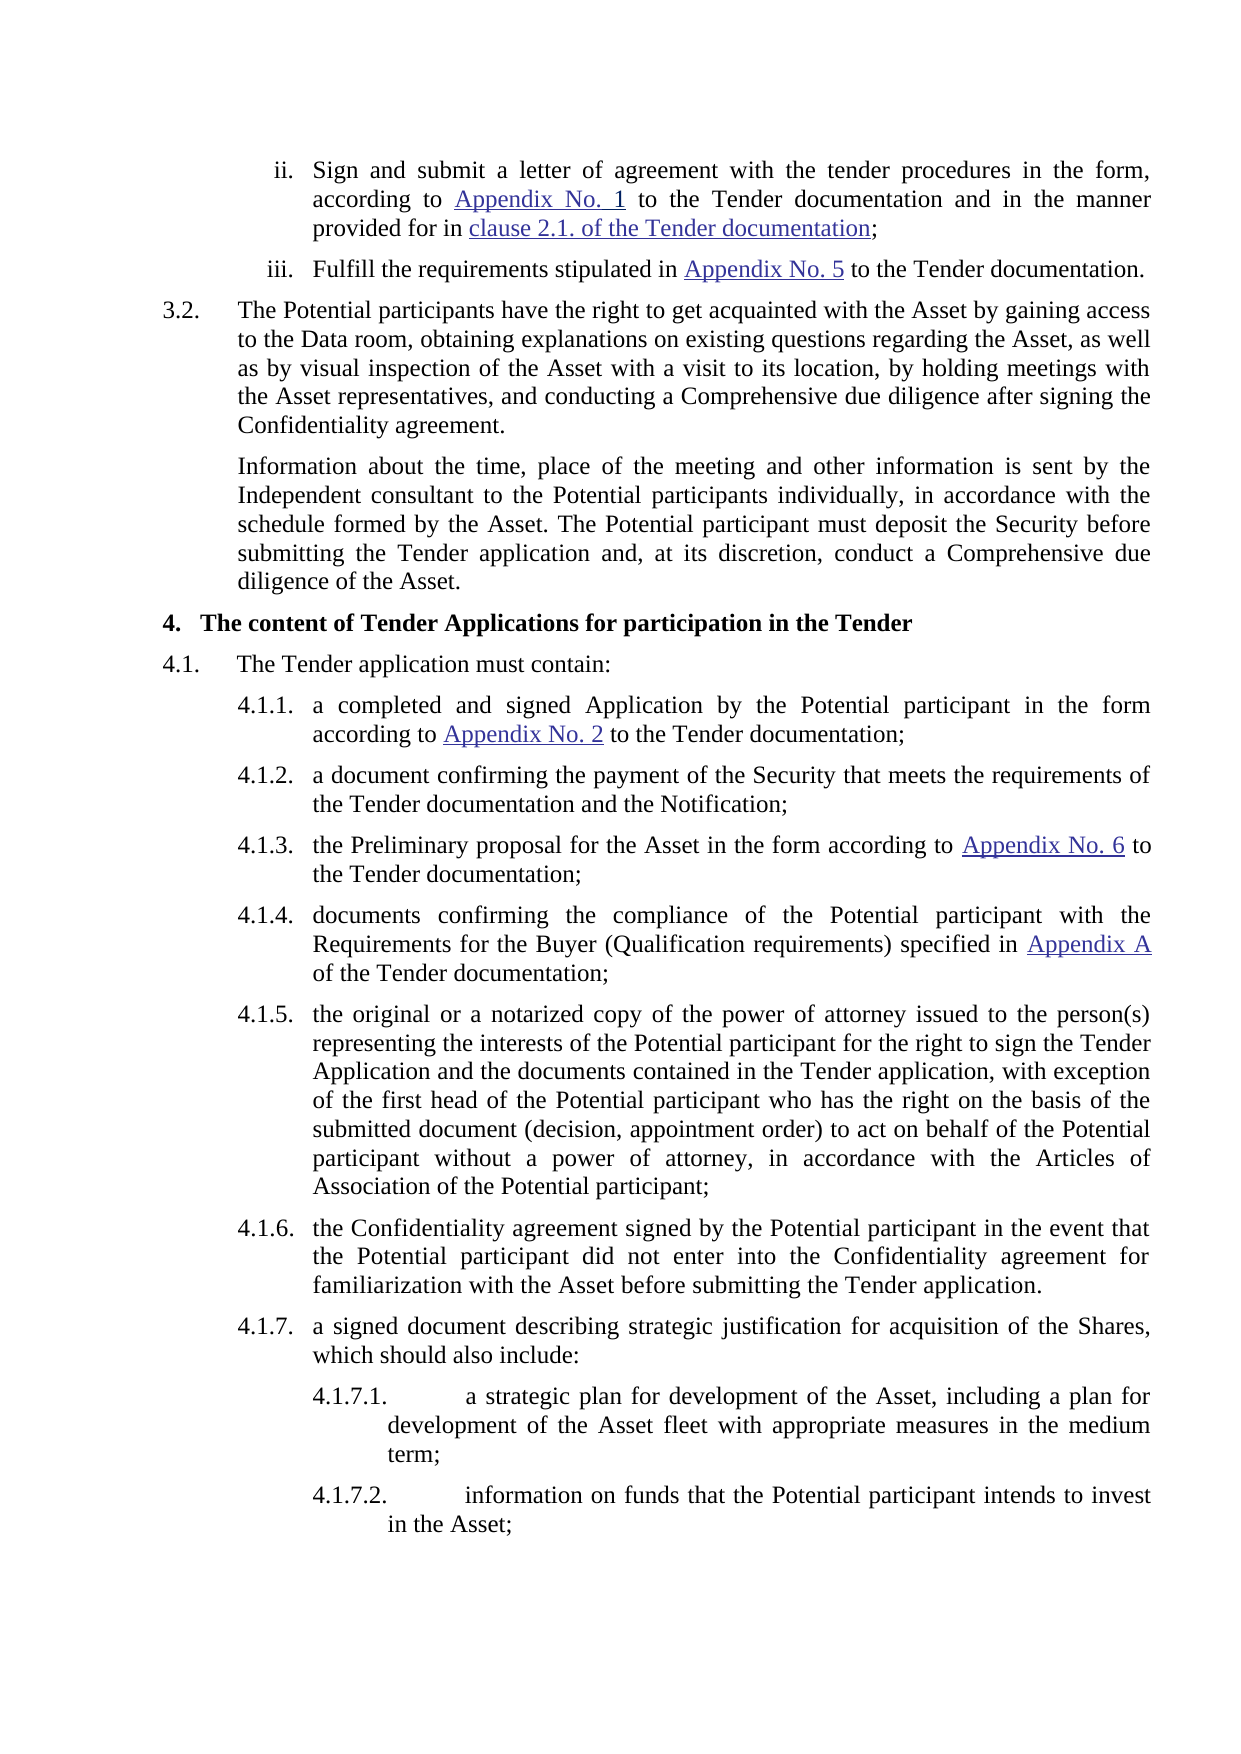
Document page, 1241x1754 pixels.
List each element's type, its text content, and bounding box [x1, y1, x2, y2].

list a signed document describing strategic justification for acquisition of the Shares, which should also include: [237, 1311, 1152, 1369]
list Sign and submit a letter of agreement with the tender procedures in the form, according to Appendix No. 1 to the Tender documentation and in the manner provided for in clause 2.1. of the Tender documentation; [294, 155, 1152, 241]
list Fulfill the requirements stipulated in Appendix No. 5 to the Tender documentation. [294, 254, 1152, 283]
list information on funds that the Potential participant intends to invest in the Asset; [312, 1480, 1152, 1538]
list a document confirming the payment of the Security that meets the requirements of the Tender documentation and the Notification; [237, 760, 1152, 818]
list The Tender application must contain: [162, 649, 1152, 678]
list The Potential participants have the right to get acquainted with the Asset by gaining access to the Data room, obtaining explanations on existing questions regarding the Asset, as well as by visual inspection of the Asset with a visit to its location, by holding meetings with the Asset representatives, and conducting a Comprehensive due diligence after signing the Confidentiality agreement. [162, 295, 1152, 439]
list The content of Tender Applications for participation in the Tender [162, 608, 1152, 636]
list the original or a notarized copy of the power of attorney issued to the person(s) representing the interests of the Potential participant for the right to sign the Tender Application and the documents contained in the Tender application, with exception of the first head of the Potential participant who has the right on the basis of the submitted document (decision, appointment order) to act on behalf of the Potential participant without a power of attorney, in accordance with the Articles of Association of the Potential participant; [237, 999, 1152, 1200]
list a completed and signed Application by the Potential participant in the form according to Appendix No. 2 to the Tender documentation; [237, 690, 1152, 748]
list the Preliminary proposal for the Asset in the form according to Appendix No. 6 to the Tender documentation; [237, 830, 1152, 888]
text Information about the time, place of the meeting and other information is sent by the Independent consultant to the Potential participants individually, in accordance with the schedule formed by the Asset. The Potential participant must deposit the Security before submitting the Tender application and, at its discretion, conduct a Comprehensive due diligence of the Asset. [237, 451, 1152, 595]
list documents confirming the compliance of the Potential participant with the Requirements for the Buyer (Qualification requirements) specified in Appendix A of the Tender documentation; [237, 900, 1152, 986]
list a strategic plan for development of the Asset, including a plan for development of the Asset fleet with appropriate measures in the medium term; [312, 1381, 1152, 1468]
list the Confidentiality agreement signed by the Potential participant in the event that the Potential participant did not enter into the Confidentiality agreement for familiarization with the Asset before submitting the Tender application. [237, 1213, 1152, 1299]
